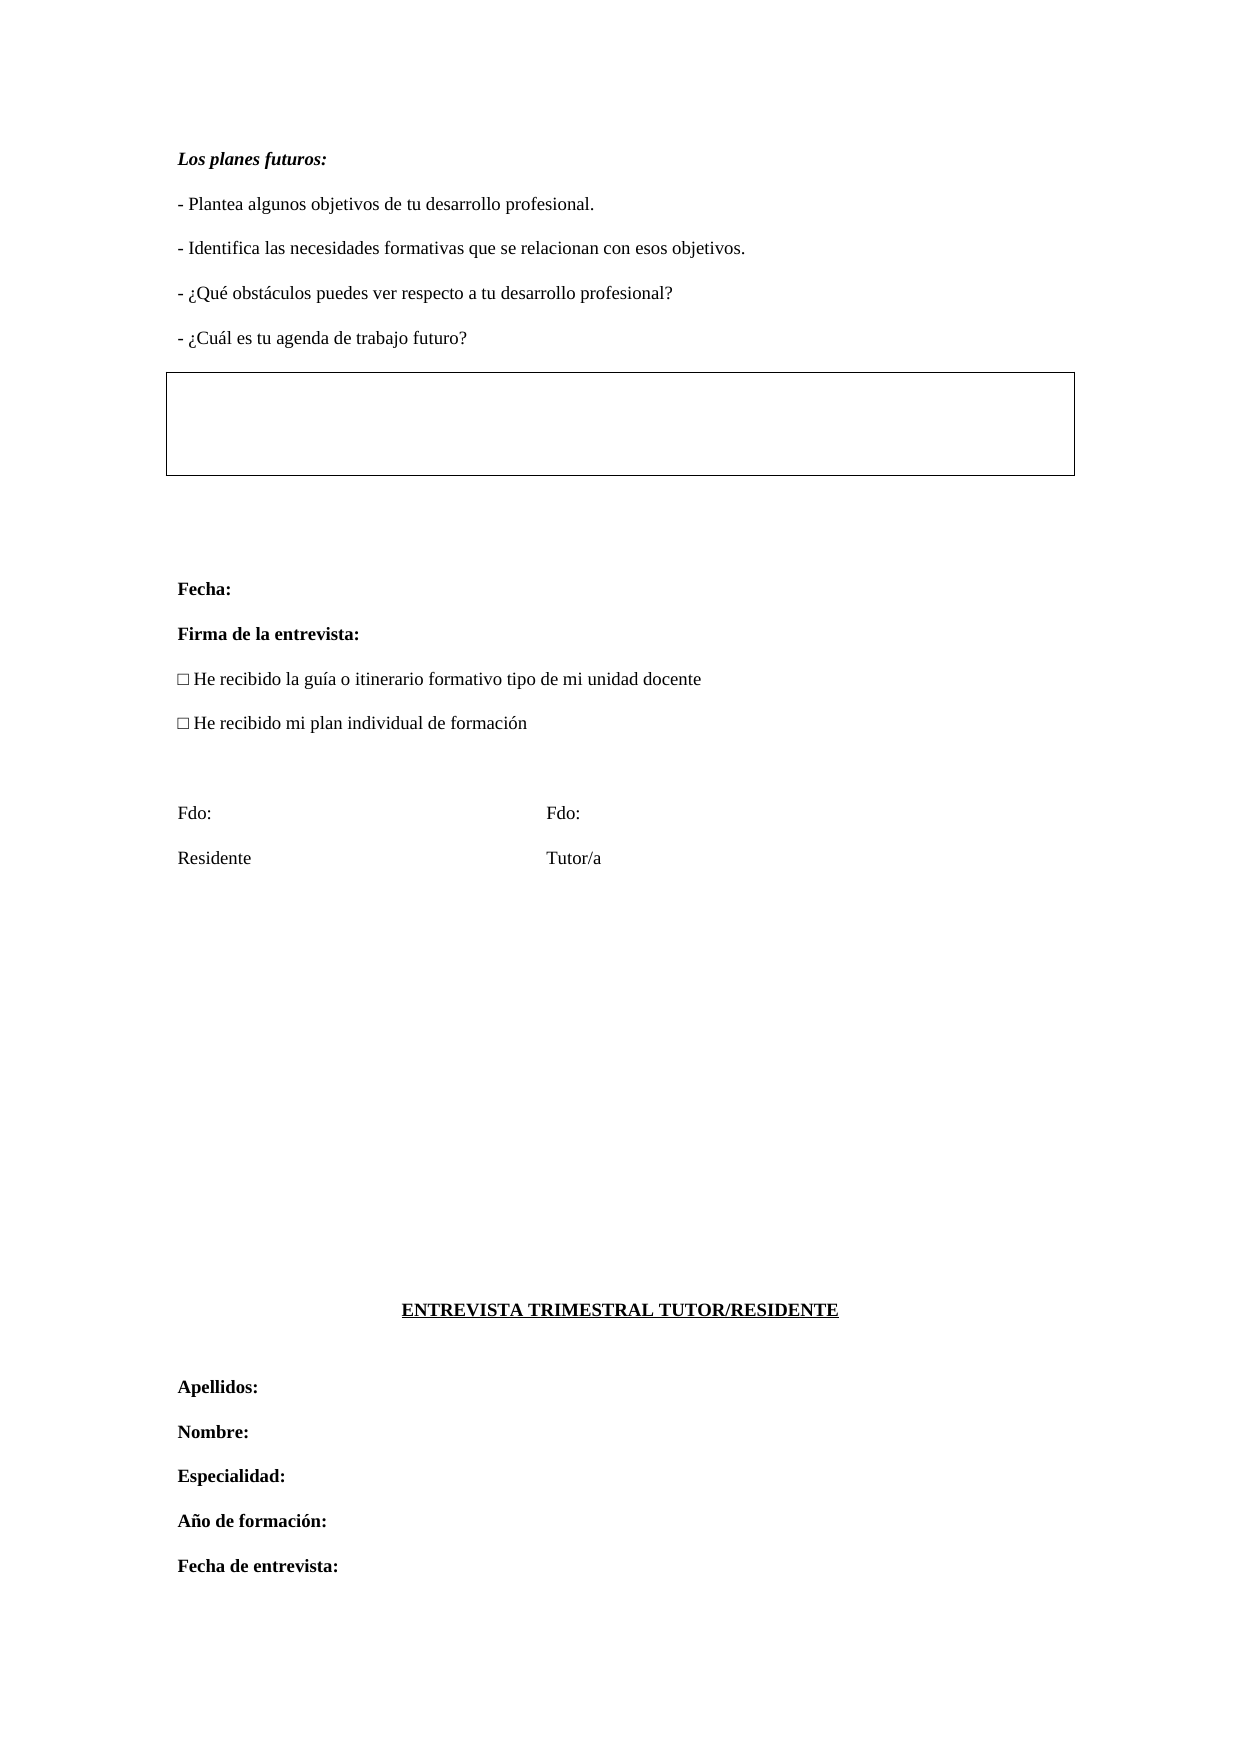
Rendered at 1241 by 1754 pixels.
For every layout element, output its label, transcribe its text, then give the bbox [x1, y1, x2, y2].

text - ¿Cuál es tu agenda de trabajo futuro? [177, 327, 1063, 348]
text Especialidad: [177, 1465, 1063, 1487]
text Residente Tutor/a [177, 847, 1063, 868]
text ENTREVISTA TRIMESTRAL TUTOR/RESIDENTE [177, 1299, 1063, 1320]
text Los planes futuros: [177, 148, 1063, 169]
table_header [167, 373, 1074, 475]
text Apellidos: [177, 1376, 1063, 1397]
text Año de formación: [177, 1510, 1063, 1532]
text - Identifica las necesidades formativas que se relacionan con esos objetivos. [177, 237, 1063, 259]
text □ He recibido mi plan individual de formación [177, 712, 1063, 734]
text Fecha de entrevista: [177, 1555, 1063, 1577]
text - Plantea algunos objetivos de tu desarrollo profesional. [177, 192, 1063, 214]
text Fdo: Fdo: [177, 802, 1063, 823]
text Nombre: [177, 1421, 1063, 1442]
text - ¿Qué obstáculos puedes ver respecto a tu desarrollo profesional? [177, 282, 1063, 304]
text Firma de la entrevista: [177, 623, 1063, 644]
text □ He recibido la guía o itinerario formativo tipo de mi unidad docente [177, 667, 1063, 689]
text Fecha: [177, 578, 1063, 599]
